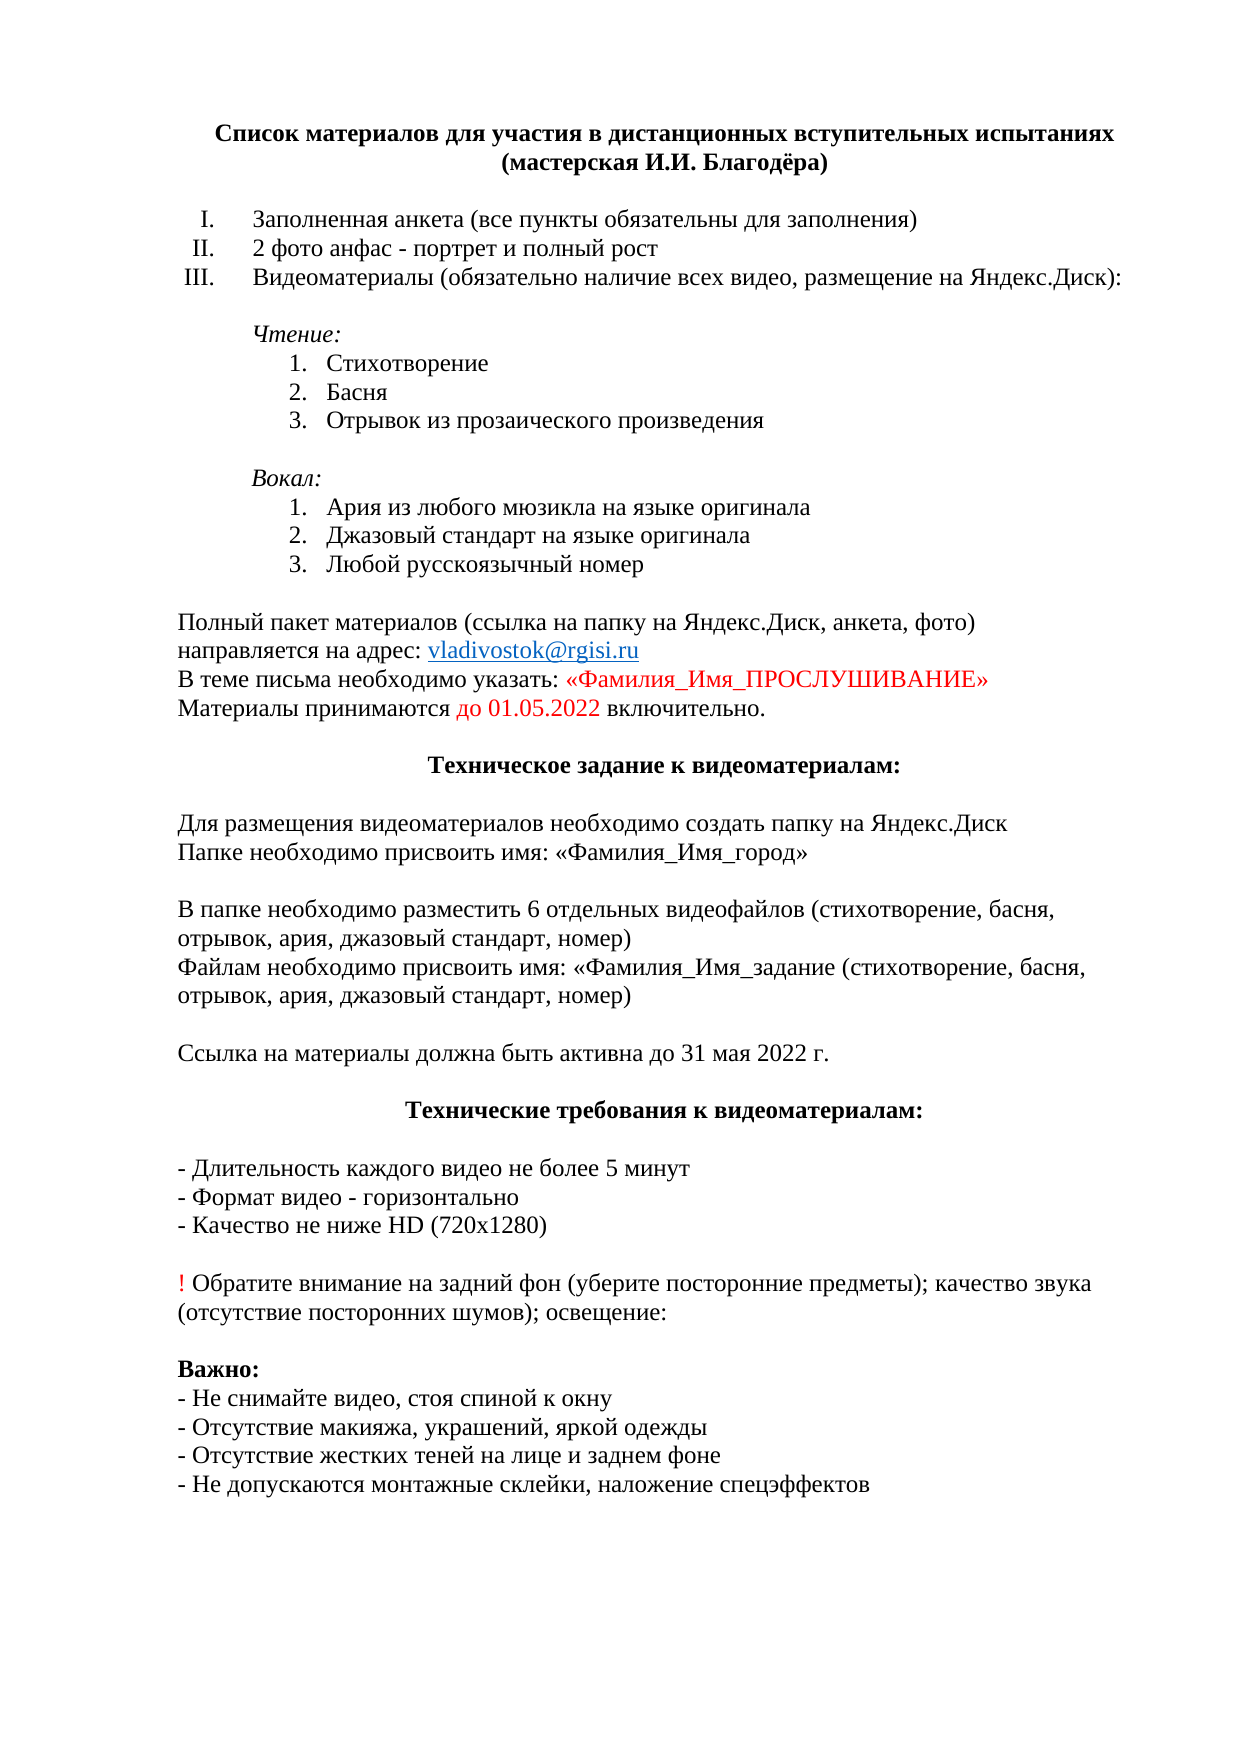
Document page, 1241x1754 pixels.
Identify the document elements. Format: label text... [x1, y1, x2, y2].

text - Длительность каждого видео не более 5 минут [177, 1153, 1152, 1182]
list 2 фото анфас - портрет и полный рост [215, 233, 1152, 262]
list Любой русскоязычный номер [288, 549, 1152, 578]
list Видеоматериалы (обязательно наличие всех видео, размещение на Яндекс.Диск): [215, 262, 1152, 291]
text Файлам необходимо присвоить имя: «Фамилия_Имя_задание (стихотворение, басня, отрывок, ария, джазовый стандарт, номер) [177, 952, 1152, 1009]
text - Качество не ниже HD (720х1280) [177, 1211, 1152, 1239]
text - Не снимайте видео, стоя спиной к окну [177, 1383, 1152, 1412]
text - Отсутствие макияжа, украшений, яркой одежды [177, 1412, 1152, 1441]
list Заполненная анкета (все пункты обязательны для заполнения) [215, 204, 1152, 233]
text ! Обратите внимание на задний фон (уберите посторонние предметы); качество звука (отсутствие посторонних шумов); освещение: [177, 1268, 1152, 1326]
text Материалы принимаются до 01.05.2022 включительно. [177, 693, 1152, 722]
text Технические требования к видеоматериалам: [177, 1096, 1152, 1124]
text В теме письма необходимо указать: «Фамилия_Имя_ПРОСЛУШИВАНИЕ» [177, 664, 1152, 693]
list Басня [288, 377, 1152, 406]
text Ссылка на материалы должна быть активна до 31 мая 2022 г. [177, 1038, 1152, 1067]
text Важно: [177, 1354, 1152, 1383]
text Чтение: [251, 319, 1152, 348]
text Список материалов для участия в дистанционных вступительных испытаниях [177, 118, 1152, 147]
text (мастерская И.И. Благодёра) [177, 147, 1152, 176]
list Ария из любого мюзикла на языке оригинала [288, 492, 1152, 521]
list Отрывок из прозаического произведения [288, 406, 1152, 434]
text Полный пакет материалов (ссылка на папку на Яндекс.Диск, анкета, фото) [177, 607, 1152, 636]
text направляется на адрес: vladivostok@rgisi.ru [177, 636, 1152, 664]
text - Отсутствие жестких теней на лице и заднем фоне [177, 1441, 1152, 1469]
text - Не допускаются монтажные склейки, наложение спецэффектов [177, 1469, 1152, 1498]
text Вокал: [251, 463, 1152, 492]
text Для размещения видеоматериалов необходимо создать папку на Яндекс.Диск [177, 808, 1152, 837]
list Джазовый стандарт на языке оригинала [288, 521, 1152, 549]
list Стихотворение [288, 348, 1152, 377]
text Техническое задание к видеоматериалам: [177, 751, 1152, 779]
text - Формат видео - горизонтально [177, 1182, 1152, 1211]
text В папке необходимо разместить 6 отдельных видеофайлов (стихотворение, басня, отрывок, ария, джазовый стандарт, номер) [177, 894, 1152, 952]
text Папке необходимо присвоить имя: «Фамилия_Имя_город» [177, 837, 1152, 866]
